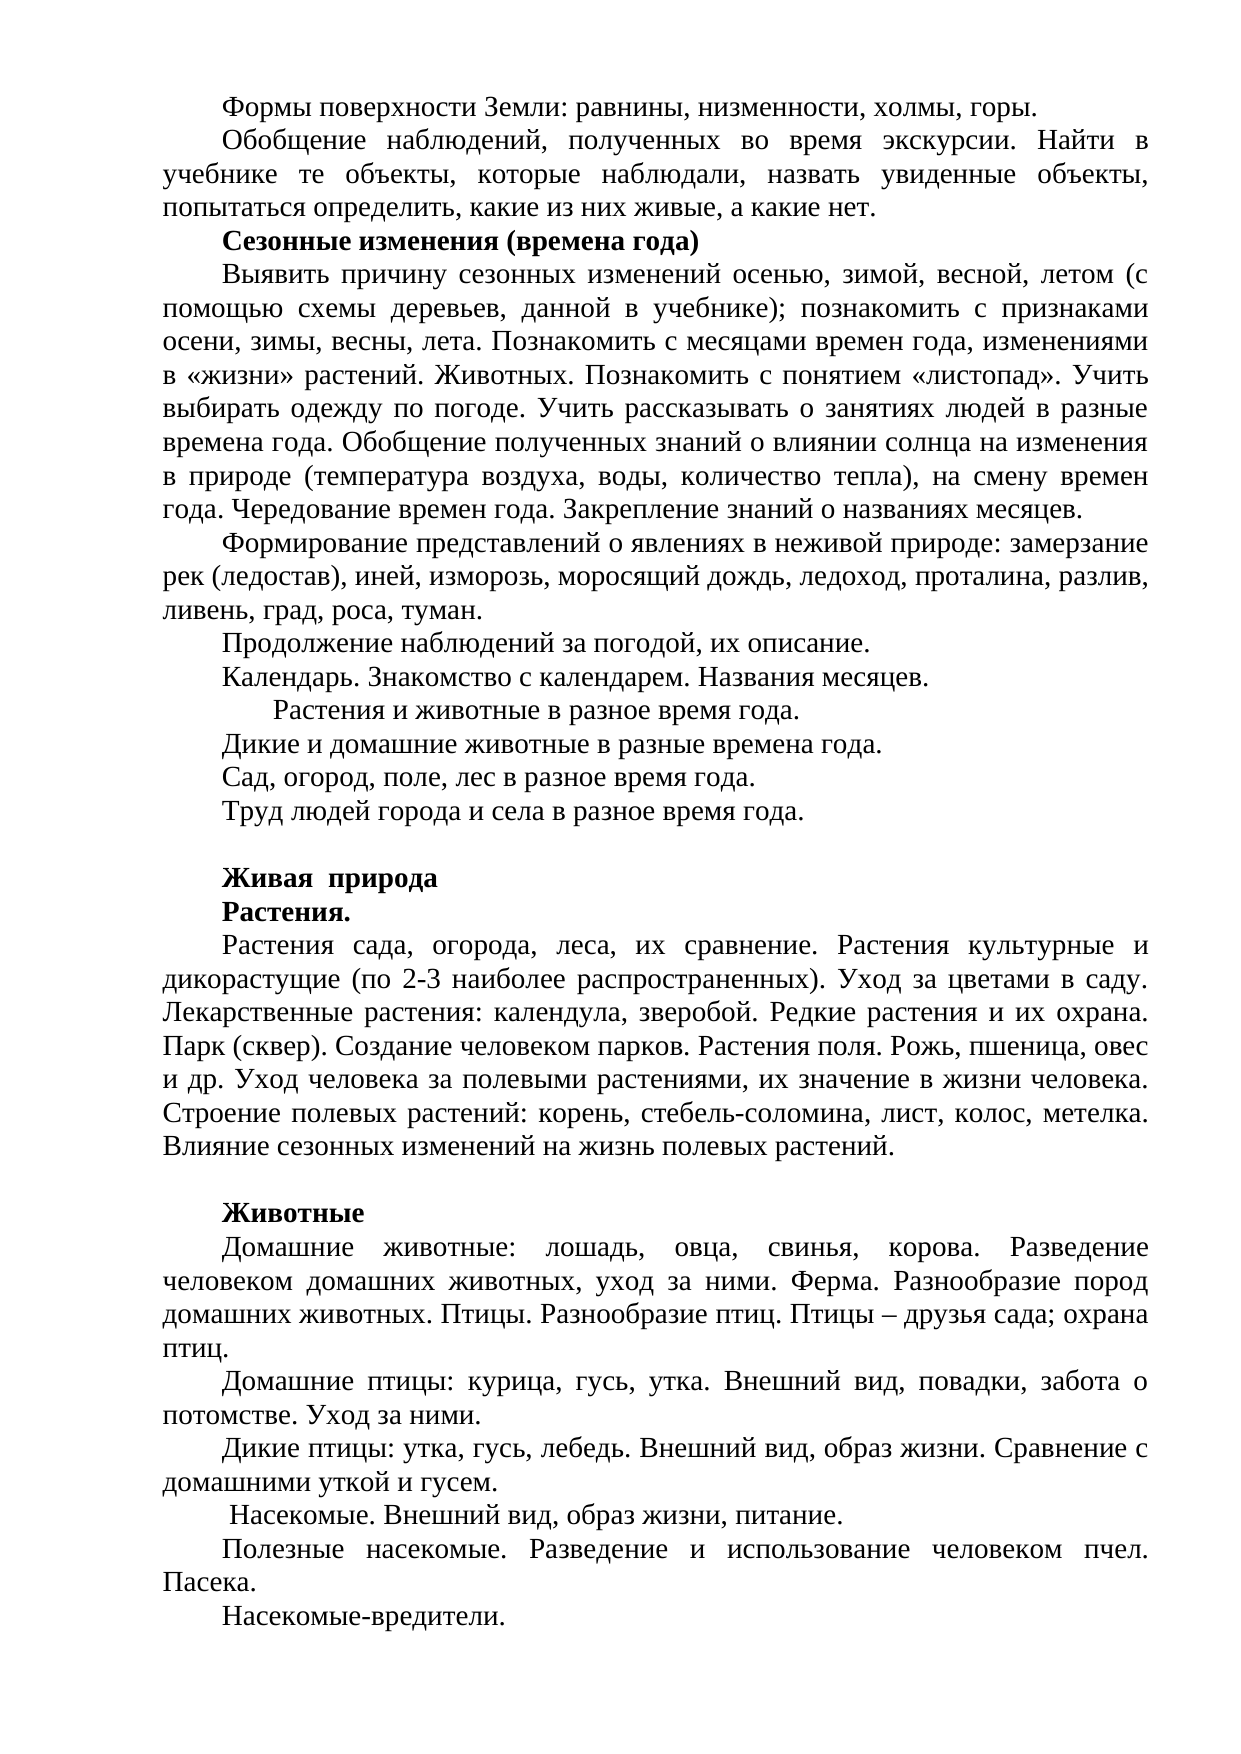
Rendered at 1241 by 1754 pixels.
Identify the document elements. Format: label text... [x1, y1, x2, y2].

text Животные [162, 1196, 1152, 1229]
text Полезные насекомые. Разведение и использование человеком пчел. Пасека. [162, 1531, 1149, 1598]
text Насекомые-вредители. [162, 1598, 1149, 1632]
text Обобщение наблюдений, полученных во время экскурсии. Найти в учебнике те объекты, которые наблюдали, назвать увиденные объекты, попытаться определить, какие из них живые, а какие нет. [162, 122, 1149, 223]
text Домашние птицы: курица, гусь, утка. Внешний вид, повадки, забота о потомстве. Уход за ними. [162, 1363, 1149, 1430]
text Календарь. Знакомство с календарем. Названия месяцев. [162, 659, 1149, 692]
text Формы поверхности Земли: равнины, низменности, холмы, горы. [162, 89, 1149, 122]
text Растения сада, огорода, леса, их сравнение. Растения культурные и дикорастущие (по 2-3 наиболее распространенных). Уход за цветами в саду. Лекарственные растения: календула, зверобой. Редкие растения и их охрана. Парк (сквер). Создание человеком парков. Растения поля. Рожь, пшеница, овес и др. Уход человека за полевыми растениями, их значение в жизни человека. Строение полевых растений: корень, стебель-соломина, лист, колос, метелка. Влияние сезонных изменений на жизнь полевых растений. [162, 927, 1149, 1162]
text Растения и животные в разное время года. [162, 692, 1149, 726]
text Формирование представлений о явлениях в неживой природе: замерзание рек (ледостав), иней, изморозь, моросящий дождь, ледоход, проталина, разлив, ливень, град, роса, туман. [162, 525, 1149, 625]
text Выявить причину сезонных изменений осенью, зимой, весной, летом (с помощью схемы деревьев, данной в учебнике); познакомить с признаками осени, зимы, весны, лета. Познакомить с месяцами времен года, изменениями в «жизни» растений. Животных. Познакомить с понятием «листопад». Учить выбирать одежду по погоде. Учить рассказывать о занятиях людей в разные времена года. Обобщение полученных знаний о влиянии солнца на изменения в природе (температура воздуха, воды, количество тепла), на смену времен года. Чередование времен года. Закрепление знаний о названиях месяцев. [162, 256, 1149, 525]
text Дикие птицы: утка, гусь, лебедь. Внешний вид, образ жизни. Сравнение с домашними уткой и гусем. [162, 1430, 1149, 1497]
text Труд людей города и села в разное время года. [162, 793, 1149, 827]
text Домашние животные: лошадь, овца, свинья, корова. Разведение человеком домашних животных, уход за ними. Ферма. Разнообразие пород домашних животных. Птицы. Разнообразие птиц. Птицы – друзья сада; охрана птиц. [162, 1229, 1149, 1363]
text Дикие и домашние животные в разные времена года. [162, 726, 1149, 759]
text Продолжение наблюдений за погодой, их описание. [162, 625, 1149, 659]
text Сезонные изменения (времена года) [162, 223, 1152, 256]
text Сад, огород, поле, лес в разное время года. [162, 759, 1149, 793]
text Живая природа [162, 860, 1152, 894]
text Растения. [162, 894, 1149, 927]
text Насекомые. Внешний вид, образ жизни, питание. [162, 1497, 1149, 1531]
